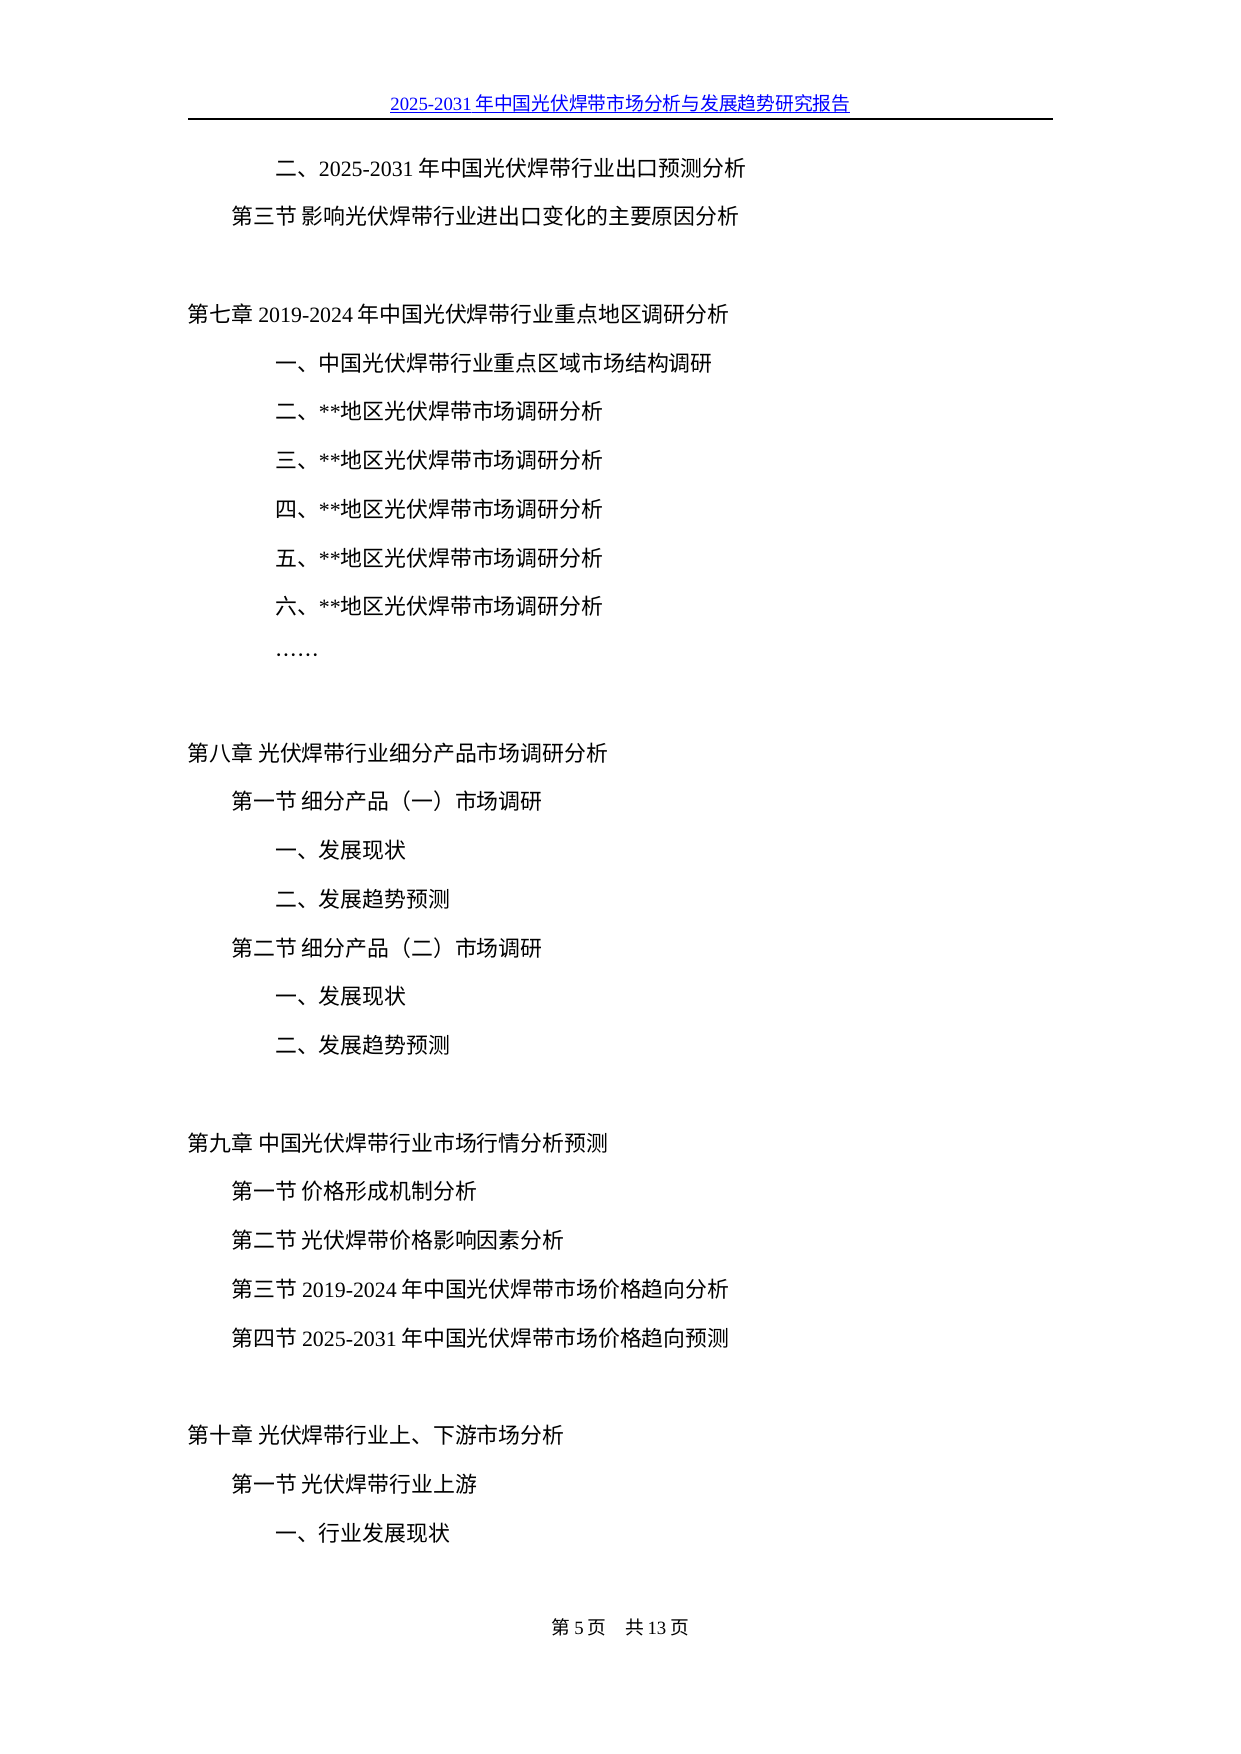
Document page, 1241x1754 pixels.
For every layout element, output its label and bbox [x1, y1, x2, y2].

text [187, 150, 1053, 1548]
